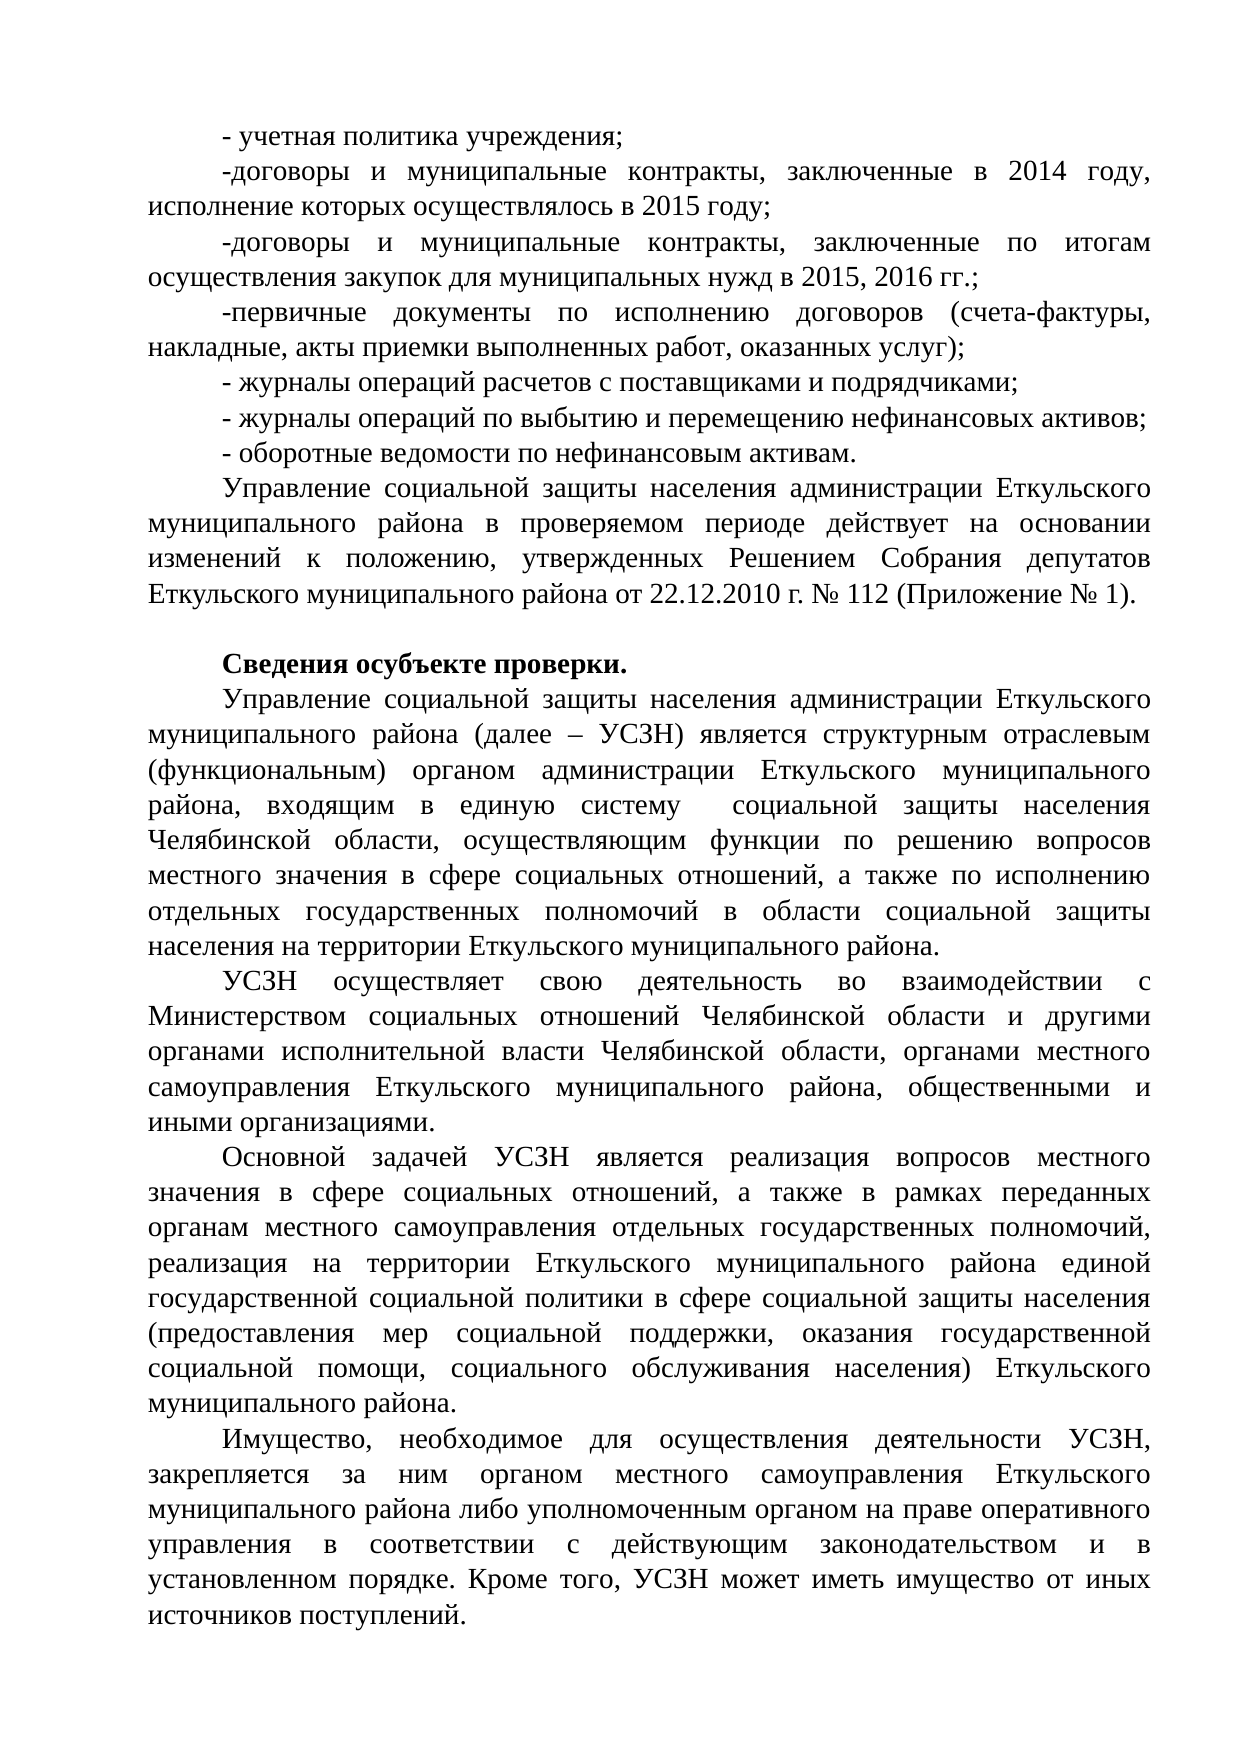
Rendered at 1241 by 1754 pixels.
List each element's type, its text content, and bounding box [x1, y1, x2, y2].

text Управление социальной защиты населения администрации Еткульского муниципального района в проверяемом периоде действует на основании изменений к положению, утвержденных Решением Собрания депутатов Еткульского муниципального района от 22.12.2010 г. № 112 (Приложение № 1). [148, 470, 1152, 609]
text - учетная политика учреждения; [148, 118, 1152, 152]
text -первичные документы по исполнению договоров (счета-фактуры, накладные, акты приемки выполненных работ, оказанных услуг); [148, 294, 1152, 363]
text УСЗН осуществляет свою деятельность во взаимодействии с Министерством социальных отношений Челябинской области и другими органами исполнительной власти Челябинской области, органами местного самоуправления Еткульского муниципального района, общественными и иными организациями. [148, 963, 1152, 1137]
text - журналы операций расчетов с поставщиками и подрядчиками; [148, 364, 1152, 398]
text Сведения осубъекте проверки. [148, 646, 1152, 680]
text -договоры и муниципальные контракты, заключенные по итогам осуществления закупок для муниципальных нужд в 2015, 2016 гг.; [148, 224, 1152, 292]
text - журналы операций по выбытию и перемещению нефинансовых активов; [148, 400, 1152, 433]
text Основной задачей УСЗН является реализация вопросов местного значения в сфере социальных отношений, а также в рамках переданных органам местного самоуправления отдельных государственных полномочий, реализация на территории Еткульского муниципального района единой государственной социальной политики в сфере социальной защиты населения (предоставления мер социальной поддержки, оказания государственной социальной помощи, социального обслуживания населения) Еткульского муниципального района. [148, 1139, 1152, 1419]
text - оборотные ведомости по нефинансовым активам. [148, 435, 1152, 468]
text Управление социальной защиты населения администрации Еткульского муниципального района (далее – УСЗН) является структурным отраслевым (функциональным) органом администрации Еткульского муниципального района, входящим в единую систему социальной защиты населения Челябинской области, осуществляющим функции по решению вопросов местного значения в сфере социальных отношений, а также по исполнению отдельных государственных полномочий в области социальной защиты населения на территории Еткульского муниципального района. [148, 681, 1152, 961]
text -договоры и муниципальные контракты, заключенные в 2014 году, исполнение которых осуществлялось в 2015 году; [148, 153, 1152, 222]
text Имущество, необходимое для осуществления деятельности УСЗН, закрепляется за ним органом местного самоуправления Еткульского муниципального района либо уполномоченным органом на праве оперативного управления в соответствии с действующим законодательством и в установленном порядке. Кроме того, УСЗН может иметь имущество от иных источников поступлений. [148, 1421, 1152, 1630]
